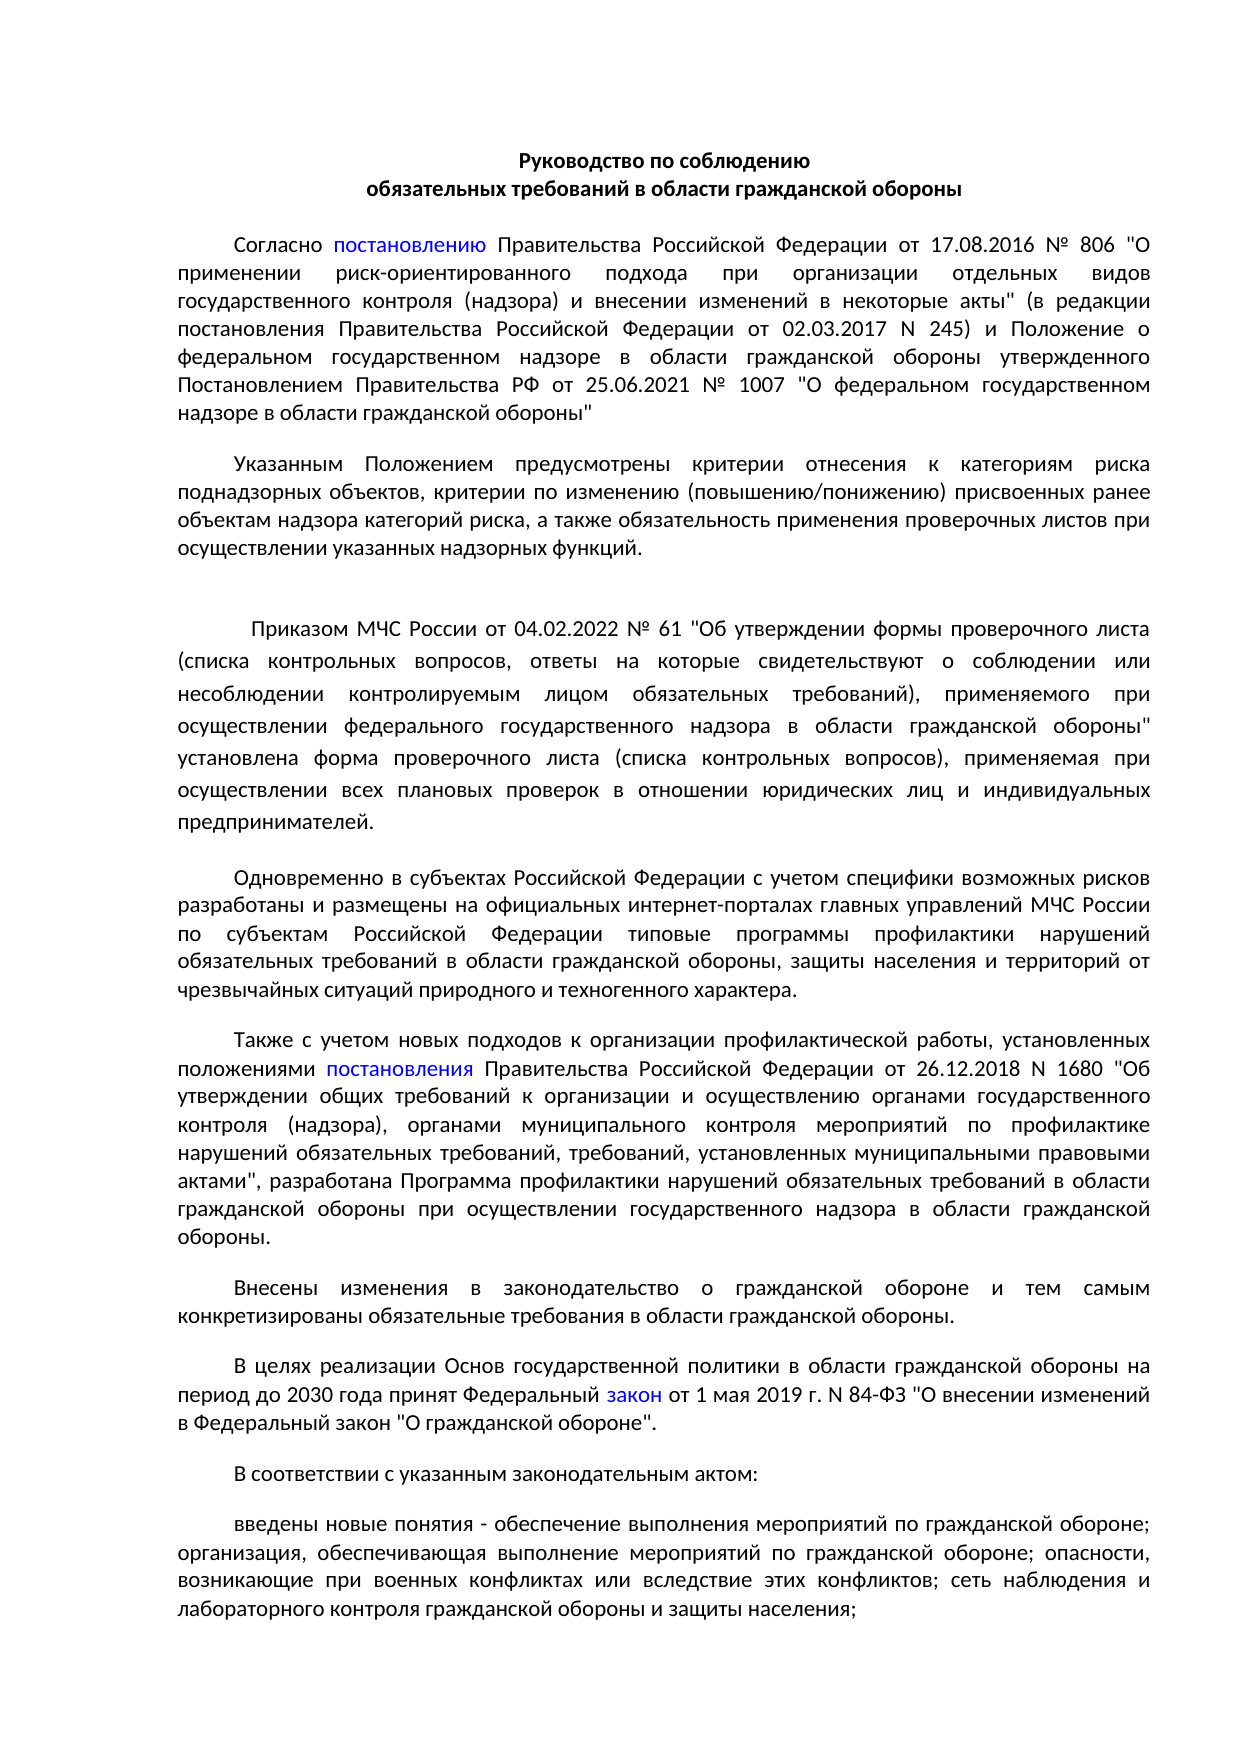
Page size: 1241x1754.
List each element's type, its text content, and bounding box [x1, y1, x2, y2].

text Указанным Положением предусмотрены критерии отнесения к категориям риска поднадзорных объектов, критерии по изменению (повышению/понижению) присвоенных ранее объектам надзора категорий риска, а также обязательность применения проверочных листов при осуществлении указанных надзорных функций. [177, 449, 1152, 561]
title Руководство по соблюдению [177, 146, 1152, 174]
text Также с учетом новых подходов к организации профилактической работы, установленных положениями постановления Правительства Российской Федерации от 26.12.2018 N 1680 "Об утверждении общих требований к организации и осуществлению органами государственного контроля (надзора), органами муниципального контроля мероприятий по профилактике нарушений обязательных требований, требований, установленных муниципальными правовыми актами", разработана Программа профилактики нарушений обязательных требований в области гражданской обороны при осуществлении государственного надзора в области гражданской обороны. [177, 1026, 1152, 1250]
text Согласно постановлению Правительства Российской Федерации от 17.08.2016 № 806 "О применении риск-ориентированного подхода при организации отдельных видов государственного контроля (надзора) и внесении изменений в некоторые акты" (в редакции постановления Правительства Российской Федерации от 02.03.2017 N 245) и Положение о федеральном государственном надзоре в области гражданской обороны утвержденного Постановлением Правительства РФ от 25.06.2021 № 1007 "О федеральном государственном надзоре в области гражданской обороны" [177, 230, 1152, 426]
text В целях реализации Основ государственной политики в области гражданской обороны на период до 2030 года принят Федеральный закон от 1 мая 2019 г. N 84-ФЗ "О внесении изменений в Федеральный закон "О гражданской обороне". [177, 1352, 1152, 1436]
title обязательных требований в области гражданской обороны [177, 174, 1152, 202]
text введены новые понятия - обеспечение выполнения мероприятий по гражданской обороне; организация, обеспечивающая выполнение мероприятий по гражданской обороне; опасности, возникающие при военных конфликтах или вследствие этих конфликтов; сеть наблюдения и лабораторного контроля гражданской обороны и защиты населения; [177, 1509, 1152, 1622]
text Одновременно в субъектах Российской Федерации с учетом специфики возможных рисков разработаны и размещены на официальных интернет-порталах главных управлений МЧС России по субъектам Российской Федерации типовые программы профилактики нарушений обязательных требований в области гражданской обороны, защиты населения и территорий от чрезвычайных ситуаций природного и техногенного характера. [177, 863, 1152, 1003]
text В соответствии с указанным законодательным актом: [177, 1459, 1152, 1487]
text Приказом МЧС России от 04.02.2022 № 61 "Об утверждении формы проверочного листа (списка контрольных вопросов, ответы на которые свидетельствуют о соблюдении или несоблюдении контролируемым лицом обязательных требований), применяемого при осуществлении федерального государственного надзора в области гражданской обороны" установлена форма проверочного листа (списка контрольных вопросов), применяемая при осуществлении всех плановых проверок в отношении юридических лиц и индивидуальных предпринимателей. [177, 614, 1152, 836]
text Внесены изменения в законодательство о гражданской обороне и тем самым конкретизированы обязательные требования в области гражданской обороны. [177, 1273, 1152, 1329]
